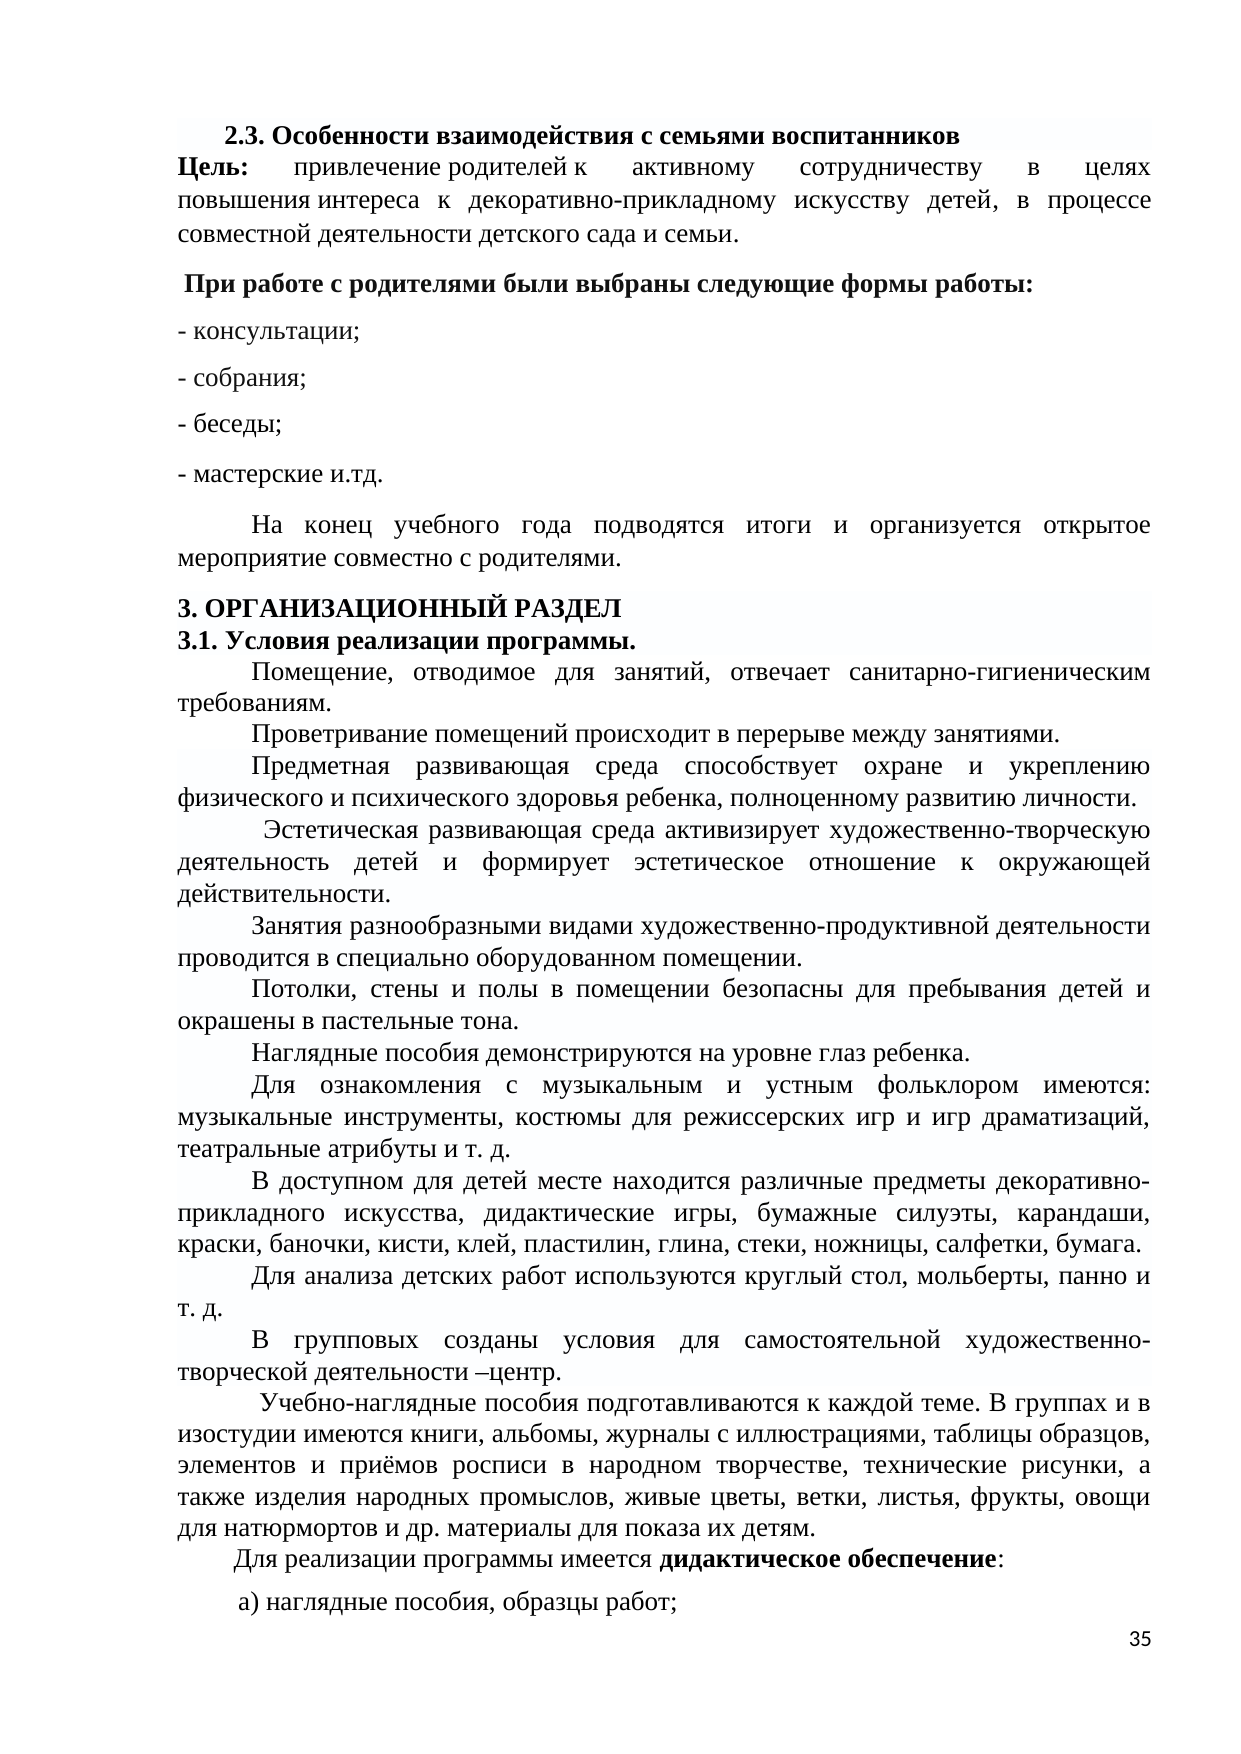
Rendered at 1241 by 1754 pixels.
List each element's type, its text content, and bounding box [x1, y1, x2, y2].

subtitle - собрания; [177, 361, 1152, 392]
text 3. ОРГАНИЗАЦИОННЫЙ РАЗДЕЛ [177, 591, 1152, 623]
text На конец учебного года подводятся итоги и организуется открытое мероприятие совместно с родителями. [177, 508, 1152, 572]
text Наглядные пособия демонстрируются на уровне глаз ребенка. [177, 1036, 1152, 1067]
text Цель: привлечение родителей к активному сотрудничеству в целях повышения интереса к декоративно-прикладному искусству детей, в процессе совместной деятельности детского сада и семьи. [177, 150, 1152, 248]
text 3.1. Условия реализации программы. [177, 623, 1152, 655]
text Для ознакомления с музыкальным и устным фольклором имеются: музыкальные инструменты, костюмы для режиссерских игр и игр драматизаций, театральные атрибуты и т. д. [177, 1067, 1152, 1163]
text а) наглядные пособия, образцы работ; [177, 1586, 1212, 1617]
text - беседы; [177, 407, 1152, 438]
text 2.3. Особенности взаимодействия с семьями воспитанников [177, 118, 1152, 150]
subtitle - консультации; [177, 314, 1152, 345]
subtitle При работе с родителями были выбраны следующие формы работы: [177, 267, 1152, 298]
text В доступном для детей месте находится различные предметы декоративно-прикладного искусства, дидактические игры, бумажные силуэты, карандаши, краски, баночки, кисти, клей, пластилин, глина, стеки, ножницы, салфетки, бумага. [177, 1163, 1152, 1259]
text Потолки, стены и полы в помещении безопасны для пребывания детей и окрашены в пастельные тона. [177, 972, 1152, 1036]
text Учебно-наглядные пособия подготавливаются к каждой теме. В группах и в изостудии имеются книги, альбомы, журналы с иллюстрациями, таблицы образцов, элементов и приёмов росписи в народном творчестве, технические рисунки, а также изделия народных промыслов, живые цветы, ветки, листья, фрукты, овощи для натюрмортов и др. материалы для показа их детям. [177, 1386, 1152, 1542]
text Предметная развивающая среда способствует охране и укреплению физического и психического здоровья ребенка, полноценному развитию личности. [177, 749, 1152, 812]
text Для реализации программы имеется дидактическое обеспечение: [177, 1542, 1212, 1573]
text Занятия разнообразными видами художественно-продуктивной деятельности проводится в специально оборудованном помещении. [177, 908, 1152, 972]
text В групповых созданы условия для самостоятельной художественно-творческой деятельности –центр. [177, 1322, 1152, 1386]
text - мастерские и.тд. [177, 457, 1152, 489]
text Проветривание помещений происходит в перерыве между занятиями. [177, 717, 1152, 749]
text Для анализа детских работ используются круглый стол, мольберты, панно и т. д. [177, 1259, 1152, 1322]
text Эстетическая развивающая среда активизирует художественно-творческую деятельность детей и формирует эстетическое отношение к окружающей действительности. [177, 812, 1152, 908]
text Помещение, отводимое для занятий, отвечает санитарно-гигиеническим требованиям. [177, 655, 1152, 717]
